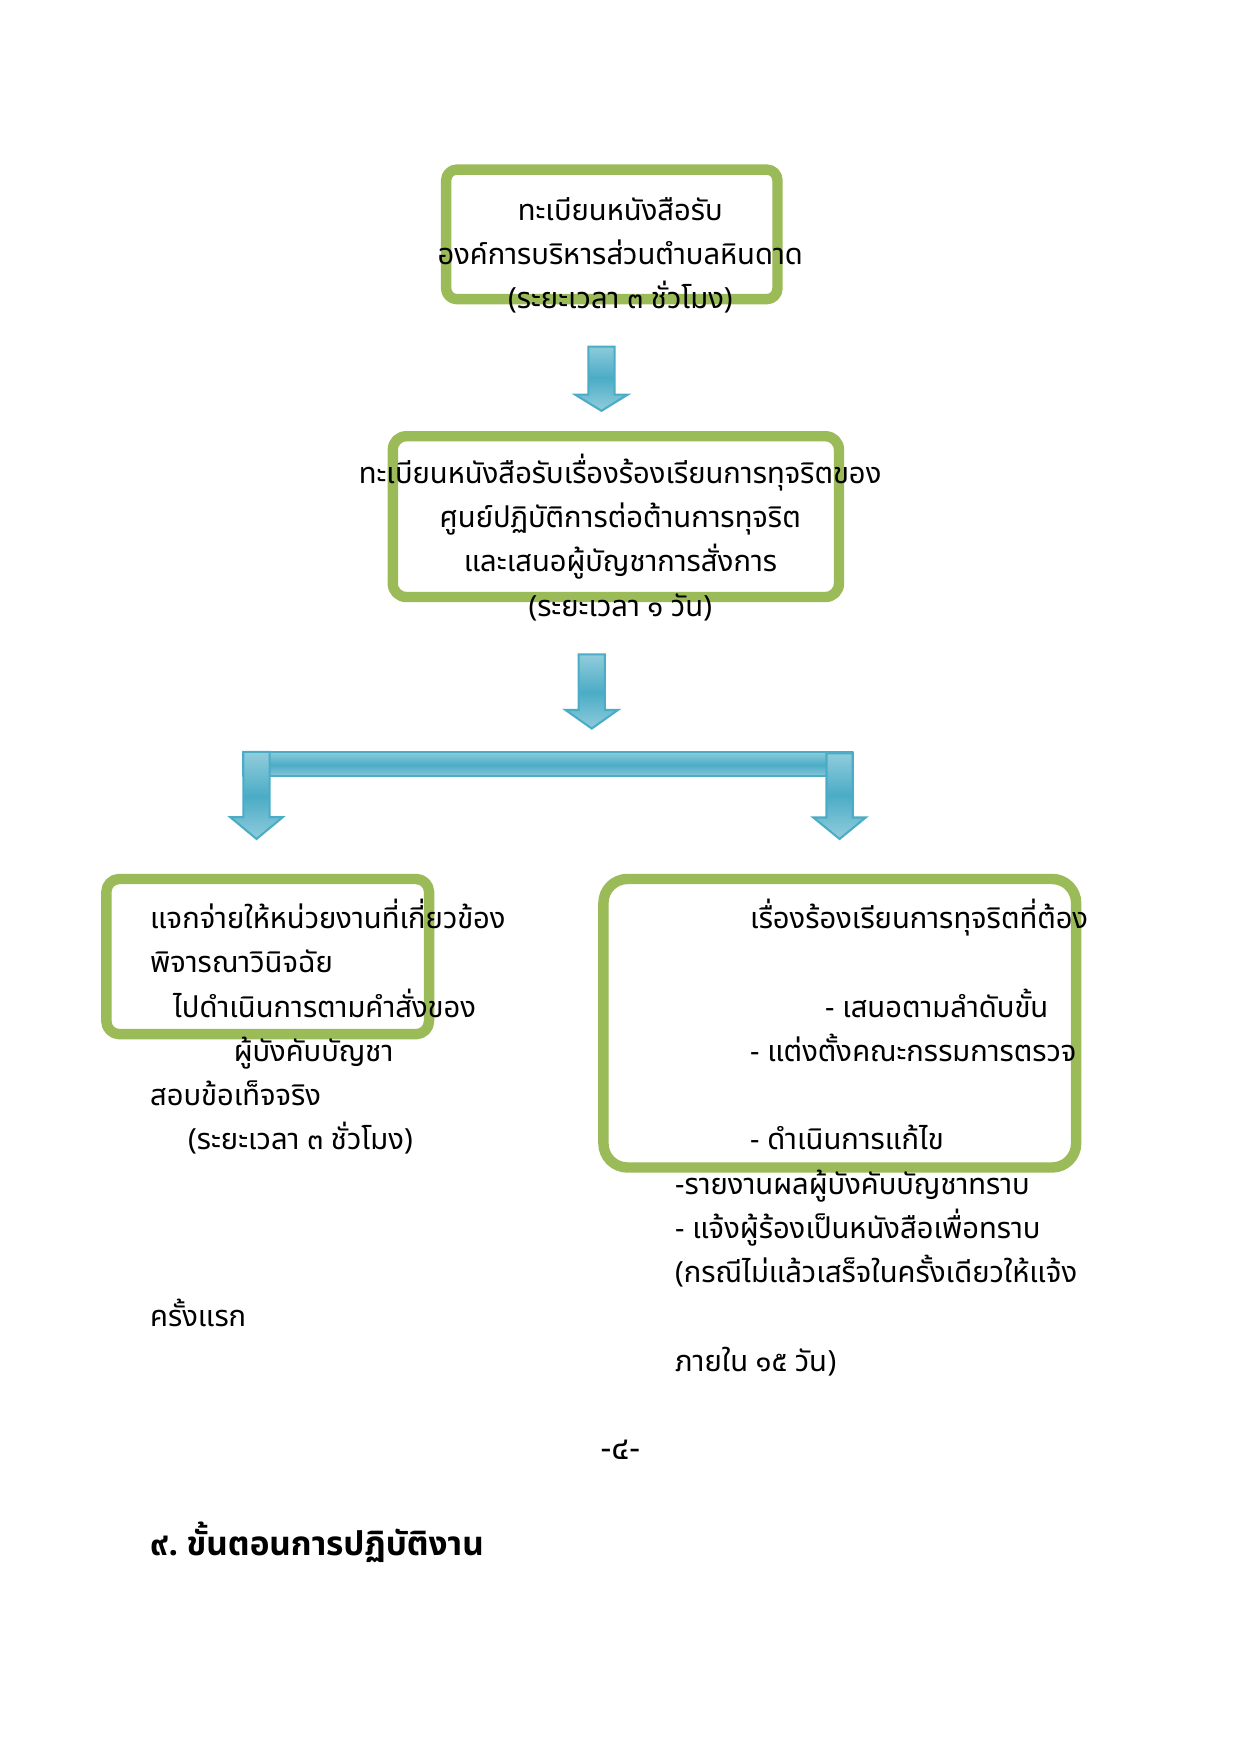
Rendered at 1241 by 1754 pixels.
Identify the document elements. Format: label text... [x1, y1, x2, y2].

text ผู้บังคับบัญชา - แต่งตั้งคณะกรรมการตรวจสอบข้อเท็จจริง [150, 1030, 1090, 1119]
text (ระยะเวลา ๓ ชั่วโมง) [150, 278, 1090, 322]
text ไปดำเนินการตามคำสั่งของ - เสนอตามลำดับขั้น [150, 986, 1090, 1030]
text (กรณีไม่แล้วเสร็จในครั้งเดียวให้แจ้งครั้งแรก [150, 1251, 1090, 1340]
text ๙. ขั้นตอนการปฏิบัติงาน [150, 1520, 1090, 1570]
text - แจ้งผู้ร้องเป็นหนังสือเพื่อทราบ [150, 1207, 1090, 1251]
text -๔- [150, 1424, 1090, 1474]
text ทะเบียนหนังสือรับ [150, 190, 1090, 234]
text -รายงานผลผู้บังคับบัญชาทราบ [150, 1163, 1090, 1207]
text และเสนอผู้บัญชาการสั่งการ [150, 541, 1090, 585]
text (ระยะเวลา ๓ ชั่วโมง) - ดำเนินการแก้ไข [150, 1119, 1090, 1163]
text แจกจ่ายให้หน่วยงานที่เกี่ยวข้อง เรื่องร้องเรียนการทุจริตที่ต้องพิจารณาวินิจฉัย [150, 898, 1090, 986]
text ทะเบียนหนังสือรับเรื่องร้องเรียนการทุจริตของ [150, 453, 1090, 497]
text ภายใน ๑๕ วัน) [150, 1340, 1090, 1384]
text องค์การบริหารส่วนตำบลหินดาด [150, 234, 1090, 278]
text (ระยะเวลา ๑ วัน) [150, 585, 1090, 629]
text ศูนย์ปฏิบัติการต่อต้านการทุจริต [150, 497, 1090, 541]
